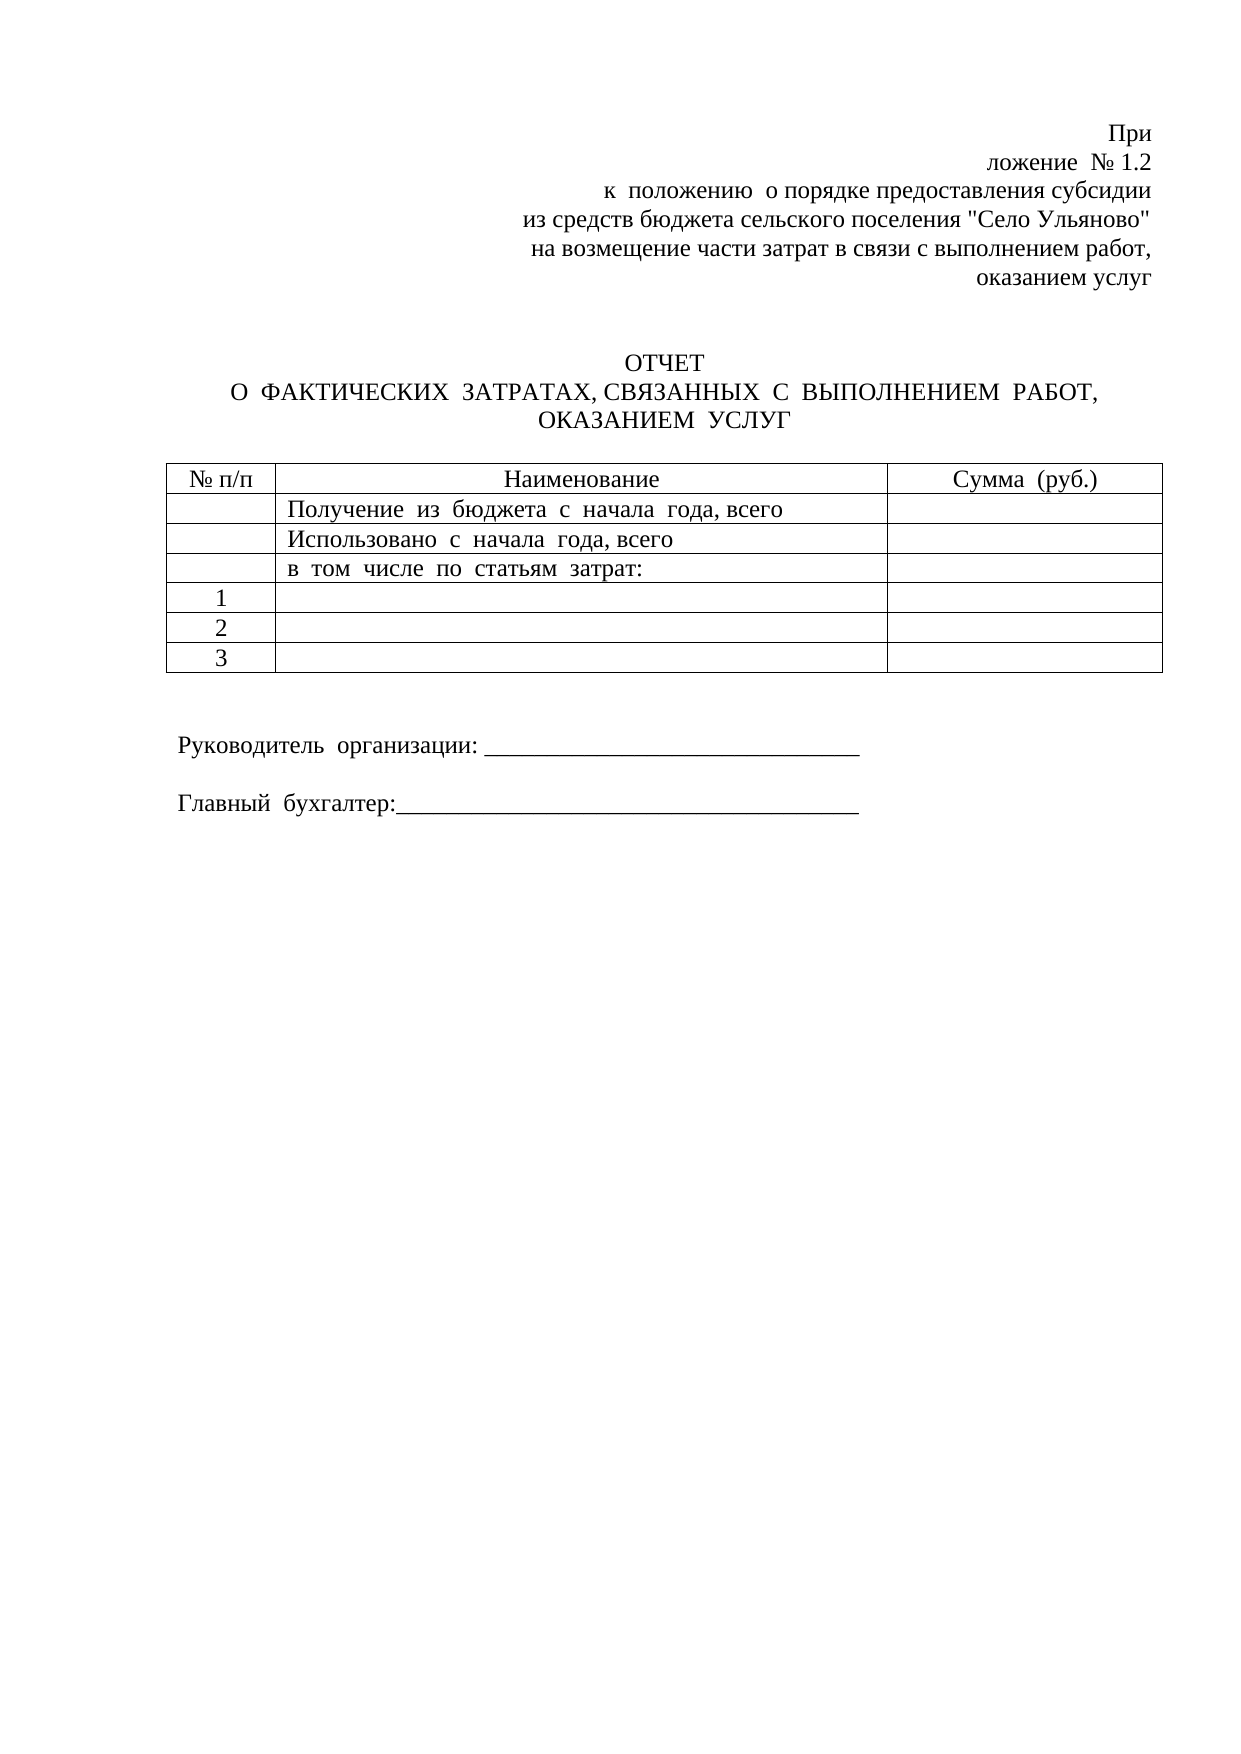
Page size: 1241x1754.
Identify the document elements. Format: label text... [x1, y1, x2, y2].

table_cell [888, 554, 1162, 582]
text из средств бюджета сельского поселения "Село Ульяново" [177, 204, 1152, 233]
table_header Наименование [276, 464, 887, 493]
table_cell 3 [167, 643, 275, 672]
table_cell [888, 643, 1162, 672]
table_cell [888, 613, 1162, 642]
text к положению о порядке предоставления субсидии [177, 176, 1152, 204]
table_cell в том числе по статьям затрат: [276, 554, 887, 582]
table_cell [167, 524, 275, 552]
table_header № п/п [167, 464, 275, 493]
table_cell 1 [167, 583, 275, 612]
title О ФАКТИЧЕСКИХ ЗАТРАТАХ, СВЯЗАННЫХ С ВЫПОЛНЕНИЕМ РАБОТ, ОКАЗАНИЕМ УСЛУГ [177, 377, 1152, 434]
text Главный бухгалтер:_____________________________________ [177, 788, 1152, 816]
text на возмещение части затрат в связи с выполнением работ, оказанием услуг [177, 233, 1152, 291]
table_cell [276, 643, 887, 672]
table_cell 2 [167, 613, 275, 642]
table_cell [888, 494, 1162, 523]
table_cell [167, 554, 275, 582]
table_cell [276, 583, 887, 612]
text Приложение № 1.2 [177, 118, 1152, 176]
table_cell Получение из бюджета с начала года, всего [276, 494, 887, 523]
text Руководитель организации: ______________________________ [177, 730, 1152, 759]
table_cell [276, 613, 887, 642]
table_cell [888, 524, 1162, 552]
table_cell [167, 494, 275, 523]
table_cell Использовано с начала года, всего [276, 524, 887, 552]
text ОТЧЕТ [177, 348, 1152, 377]
table_cell [888, 583, 1162, 612]
table_header Сумма (руб.) [888, 464, 1162, 493]
